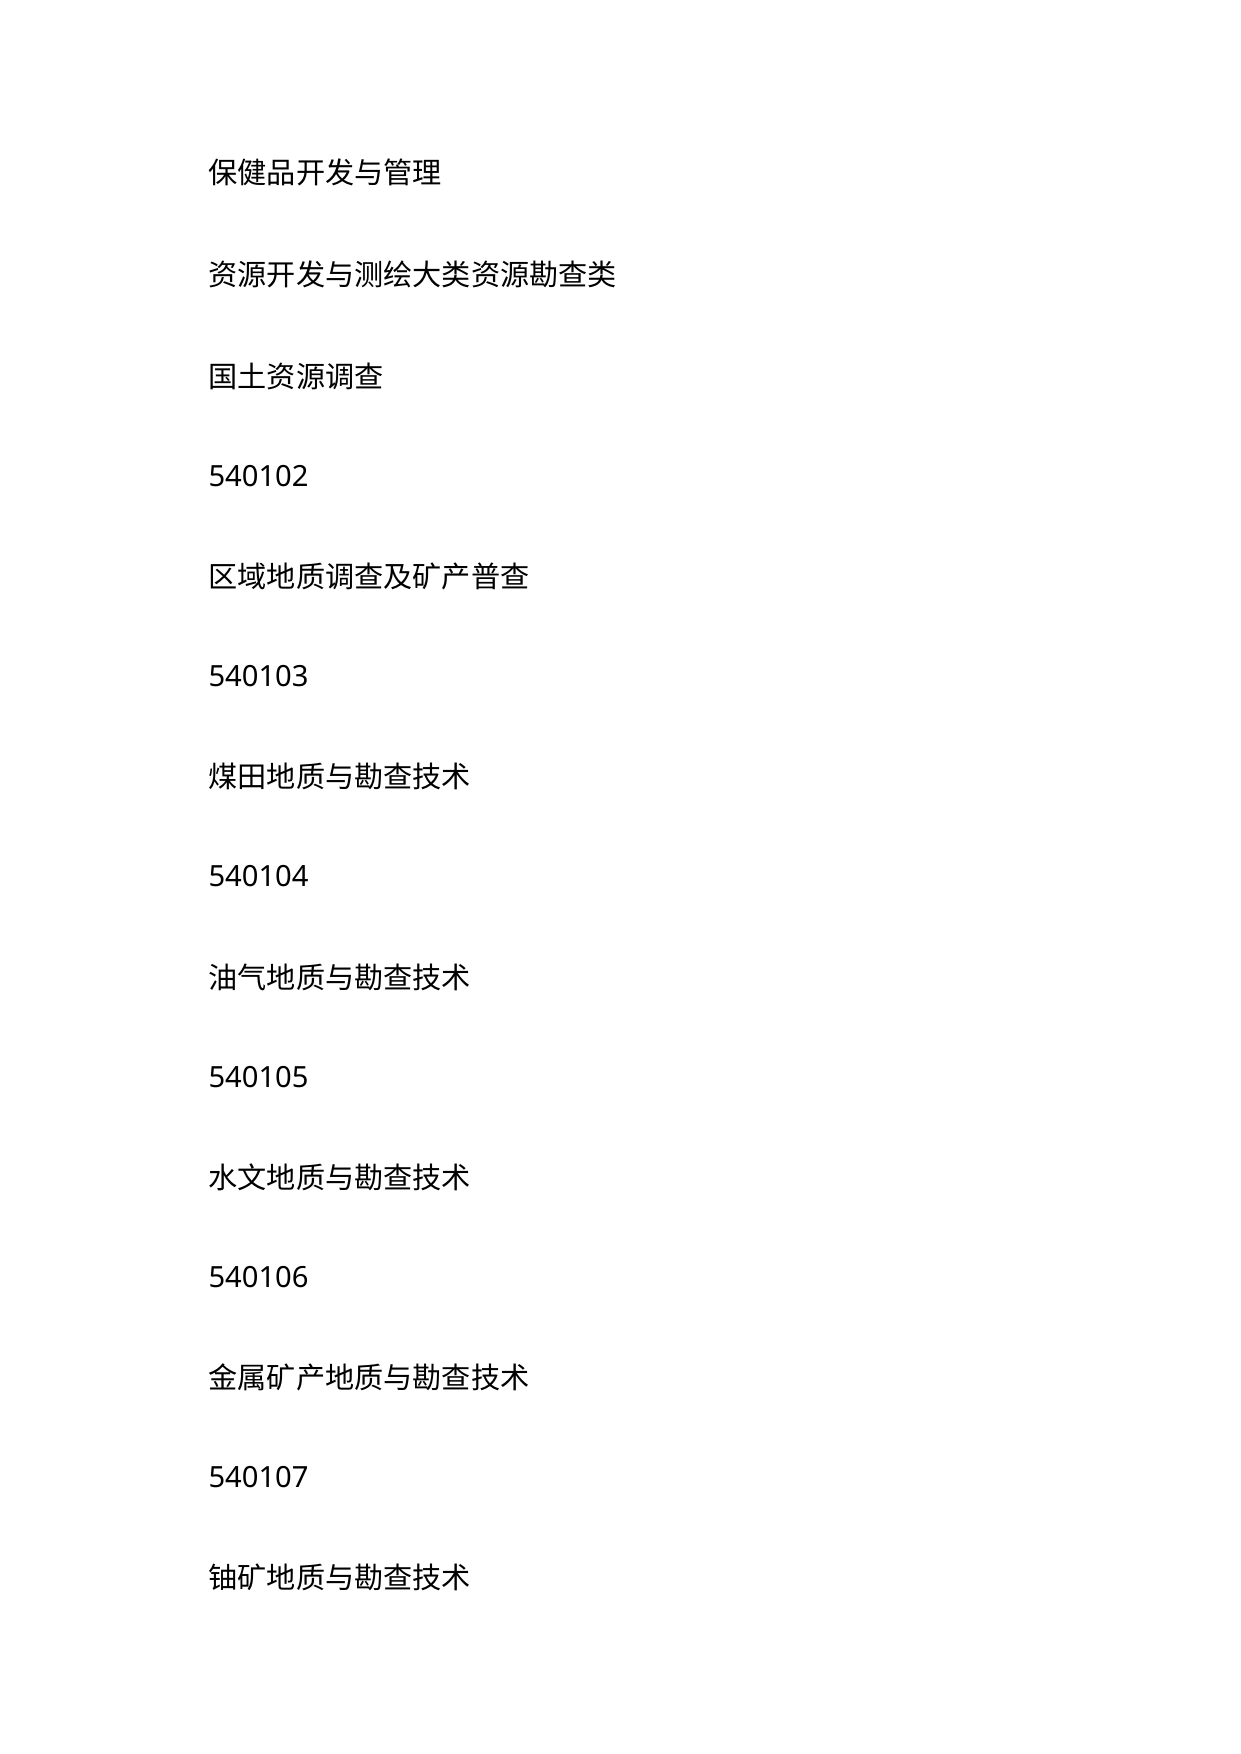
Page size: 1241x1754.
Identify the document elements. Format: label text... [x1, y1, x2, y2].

text 金属矿产地质与勘查技术 [150, 1354, 1090, 1397]
text 国土资源调查 [150, 353, 1090, 396]
text 540106 [150, 1256, 1090, 1296]
text 540102 [150, 455, 1090, 495]
text 水文地质与勘查技术 [150, 1154, 1090, 1197]
text 油气地质与勘查技术 [150, 954, 1090, 996]
text 煤田地质与勘查技术 [150, 754, 1090, 796]
text 540103 [150, 656, 1090, 695]
text 区域地质调查及矿产普查 [150, 554, 1090, 596]
text 540107 [150, 1456, 1090, 1496]
text 铀矿地质与勘查技术 [150, 1555, 1090, 1597]
text 540105 [150, 1056, 1090, 1096]
text 540104 [150, 856, 1090, 895]
text 资源开发与测绘大类资源勘查类 [150, 252, 1090, 294]
text 保健品开发与管理 [150, 150, 1090, 192]
